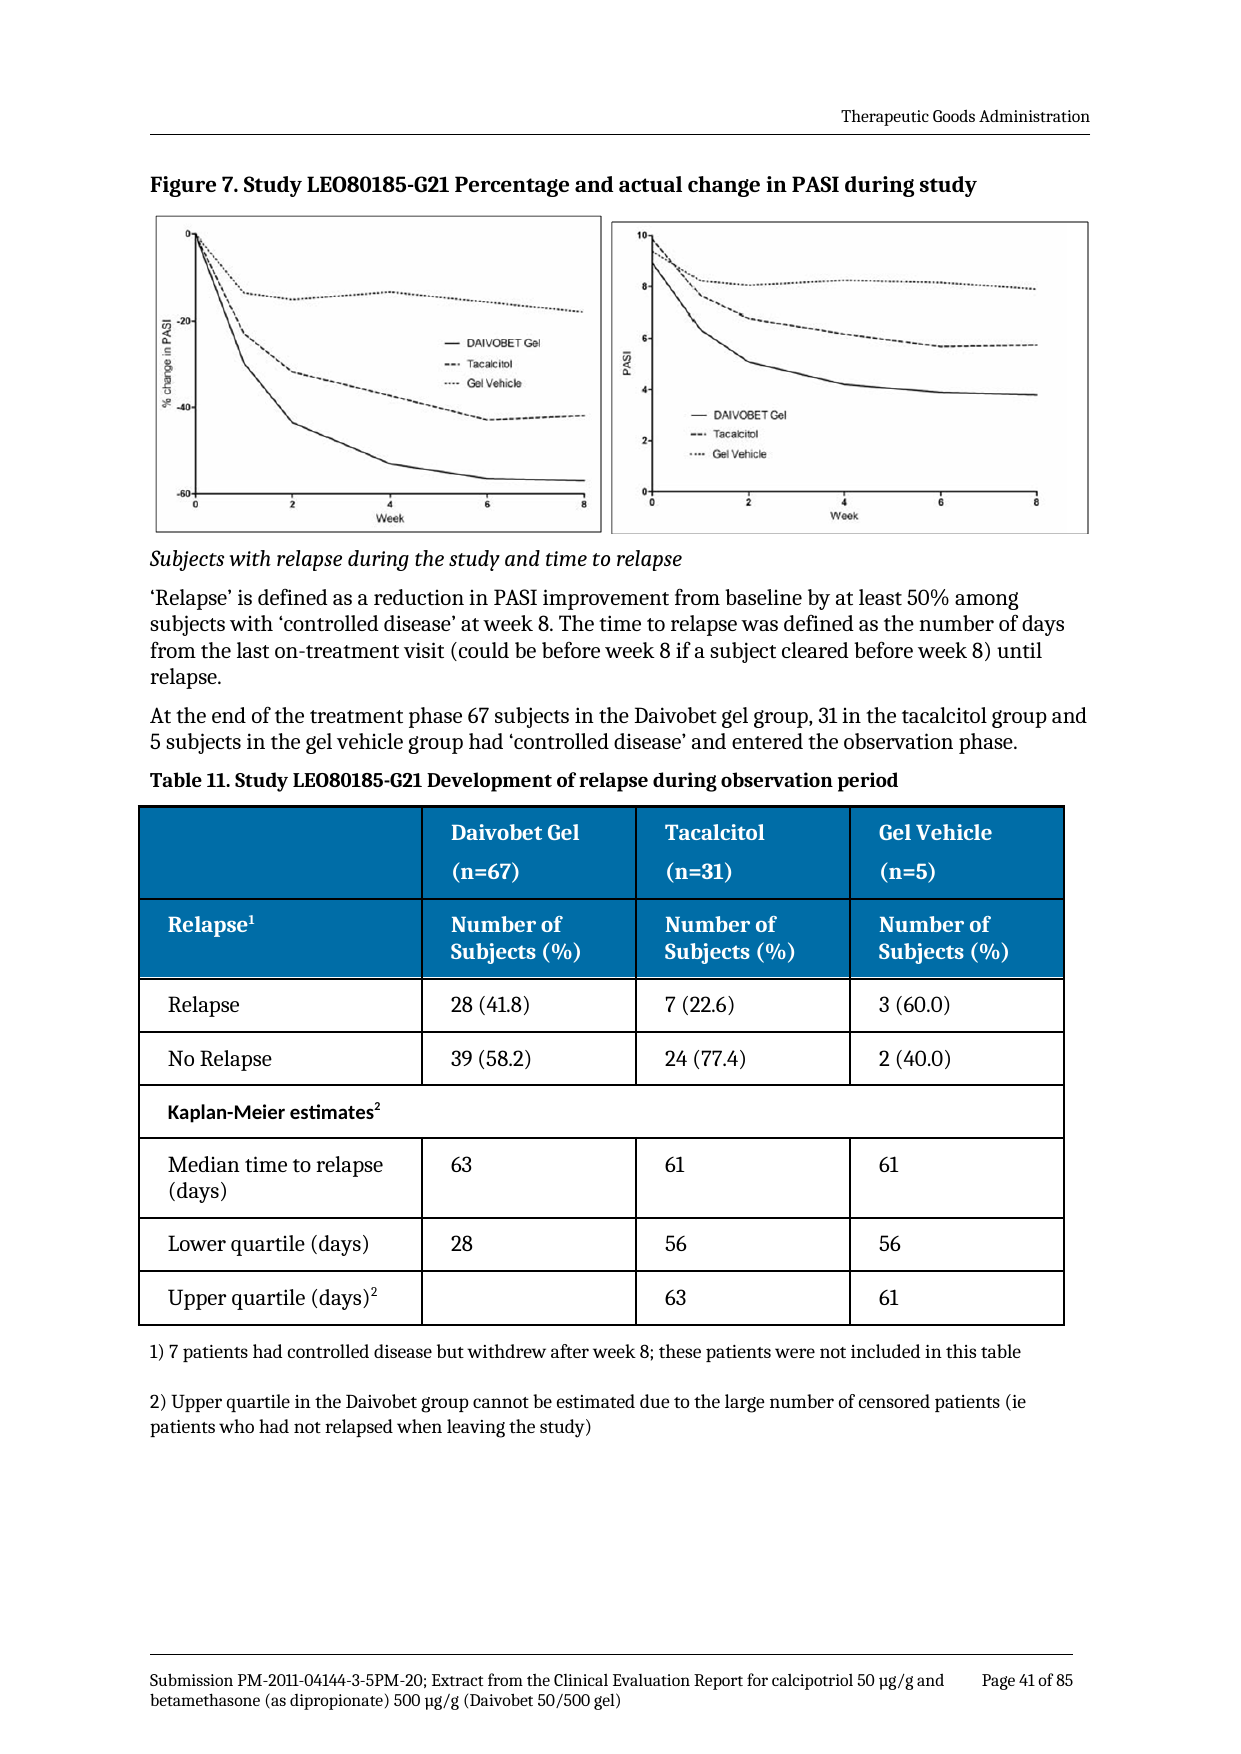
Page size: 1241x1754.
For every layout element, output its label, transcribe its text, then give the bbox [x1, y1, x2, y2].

table_cell 63 [423, 1139, 635, 1217]
title Figure 7. Study LEO80185-G21 Percentage and actual change in PASI during study [150, 172, 1090, 198]
text At the end of the treatment phase 67 subjects in the Daivobet gel group, 31 in the tacalcitol group and 5 subjects in the gel vehicle group had ‘controlled disease’ and entered the observation phase. [150, 703, 1090, 755]
table_cell Number of Subjects (%) [851, 900, 1063, 977]
picture [150, 211, 1091, 534]
table_cell 39 (58.2) [423, 1033, 635, 1084]
table_cell 61 [851, 1272, 1063, 1323]
text 1) 7 patients had controlled disease but withdrew after week 8; these patients were not included in this table [150, 1338, 1090, 1363]
table_cell 56 [637, 1219, 849, 1270]
text ‘Relapse’ is defined as a reduction in PASI improvement from baseline by at least 50% among subjects with ‘controlled disease’ at week 8. The time to relapse was defined as the number of days from the last on-treatment visit (could be before week 8 if a subject cleared before week 8) until relapse. [150, 585, 1090, 690]
table_header Tacalcitol (n=31) [637, 808, 849, 898]
table_cell 7 (22.6) [637, 980, 849, 1031]
table_header Daivobet Gel (n=67) [423, 808, 635, 898]
table_cell Number of Subjects (%) [637, 900, 849, 977]
table_cell 61 [851, 1139, 1063, 1217]
table_cell [423, 1272, 635, 1323]
table_header Gel Vehicle (n=5) [851, 808, 1063, 898]
table_cell 28 (41.8) [423, 980, 635, 1031]
table_cell 61 [637, 1139, 849, 1217]
table_cell Relapse1 [140, 900, 421, 977]
table_cell Median time to relapse (days) [140, 1139, 421, 1217]
table_cell 2 (40.0) [851, 1033, 1063, 1084]
table_cell 56 [851, 1219, 1063, 1270]
table_cell Lower quartile (days) [140, 1219, 421, 1270]
title Table 11. Study LEO80185-G21 Development of relapse during observation period [150, 768, 1090, 793]
table_cell Kaplan-Meier estimates2 [140, 1086, 1063, 1137]
table_cell No Relapse [140, 1033, 421, 1084]
table_header [140, 808, 421, 898]
table_cell 24 (77.4) [637, 1033, 849, 1084]
table_cell Number of Subjects (%) [423, 900, 635, 977]
table_cell 63 [637, 1272, 849, 1323]
table_cell Relapse [140, 980, 421, 1031]
table_cell 3 (60.0) [851, 980, 1063, 1031]
table_cell Upper quartile (days)2 [140, 1272, 421, 1323]
text 2) Upper quartile in the Daivobet group cannot be estimated due to the large number of censored patients (ie patients who had not relapsed when leaving the study) [150, 1388, 1090, 1438]
table_cell 28 [423, 1219, 635, 1270]
subtitle Subjects with relapse during the study and time to relapse [150, 546, 1090, 572]
